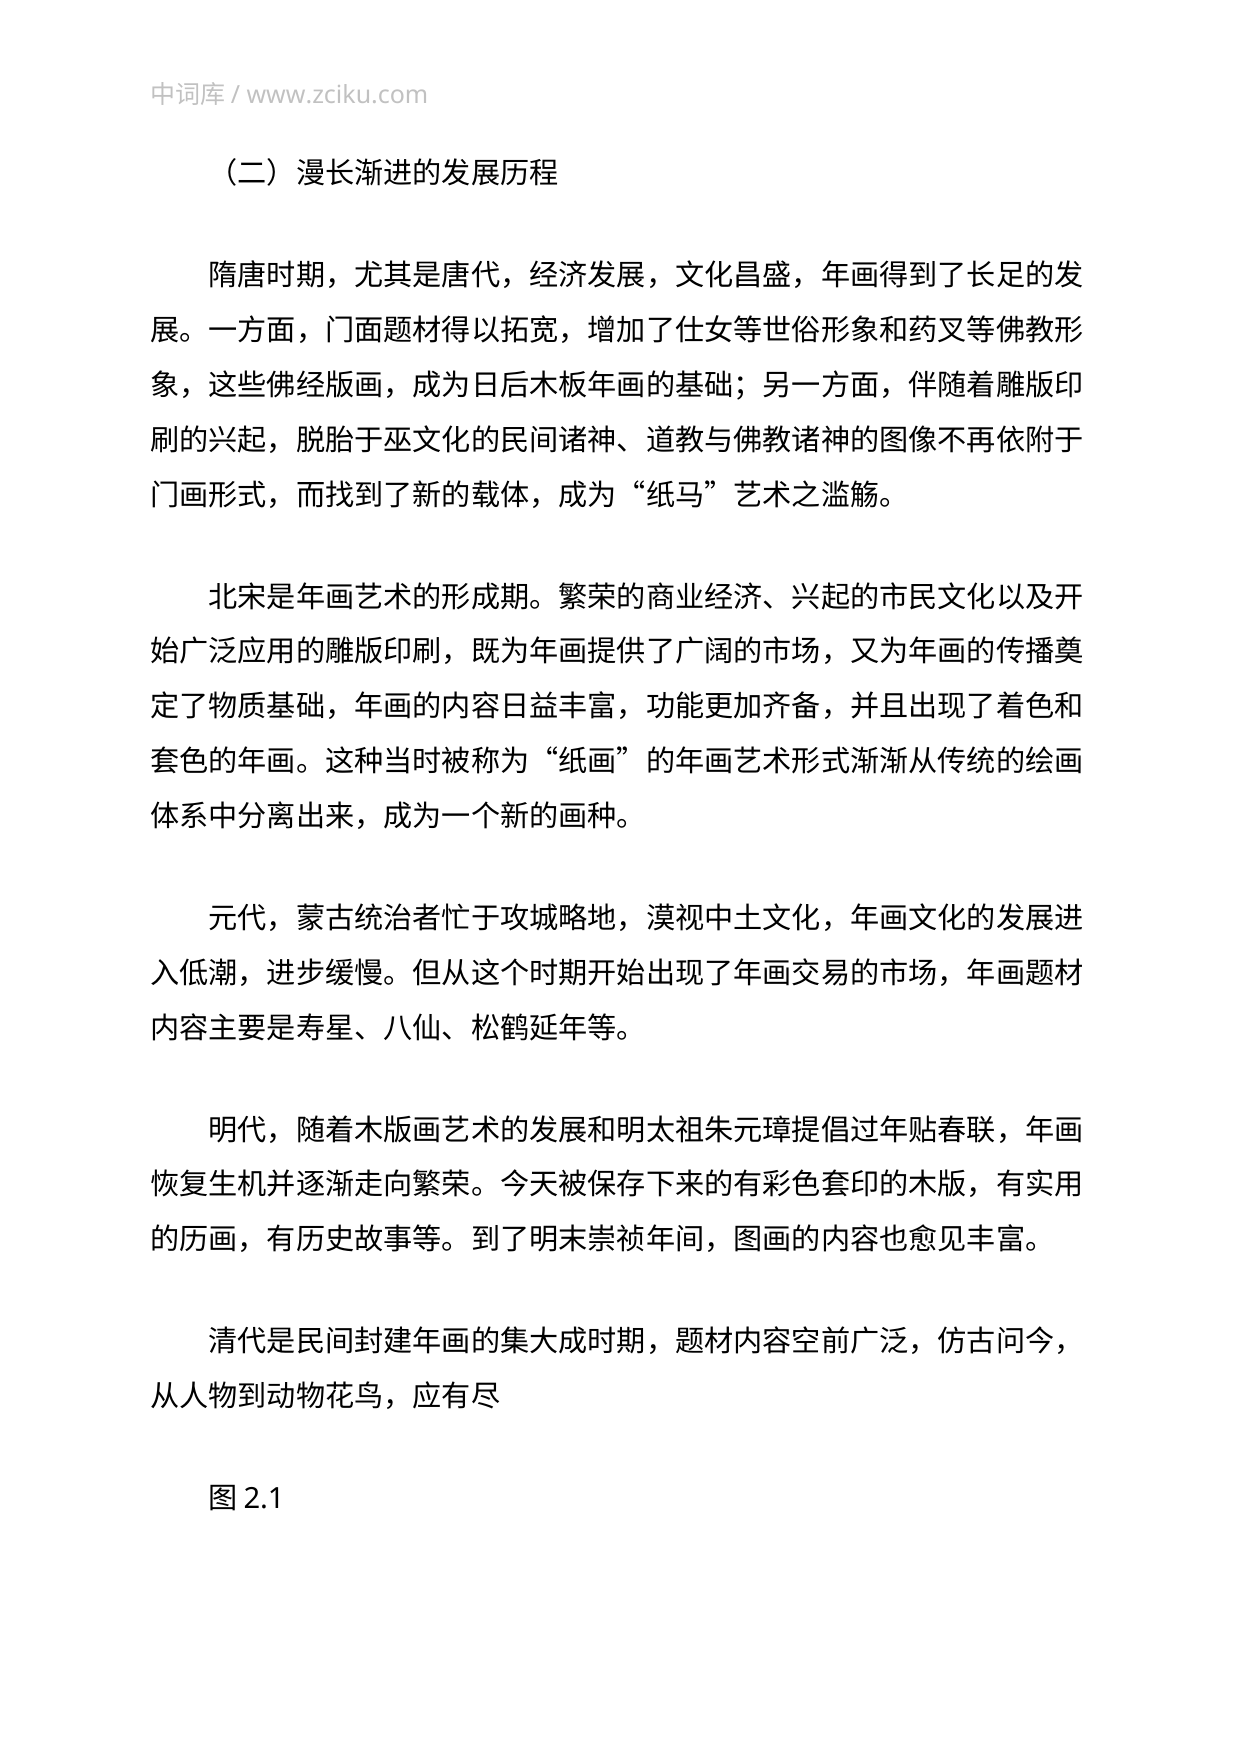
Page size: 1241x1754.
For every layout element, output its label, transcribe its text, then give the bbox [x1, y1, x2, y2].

text 明代，随着木版画艺术的发展和明太祖朱元璋提倡过年贴春联，年画恢复生机并逐渐走向繁荣。今天被保存下来的有彩色套印的木版，有实用的历画，有历史故事等。到了明末崇祯年间，图画的内容也愈见丰富。 [150, 1106, 1090, 1258]
text 隋唐时期，尤其是唐代，经济发展，文化昌盛，年画得到了长足的发展。一方面，门面题材得以拓宽，增加了仕女等世俗形象和药叉等佛教形象，这些佛经版画，成为日后木板年画的基础；另一方面，伴随着雕版印刷的兴起，脱胎于巫文化的民间诸神、道教与佛教诸神的图像不再依附于门画形式，而找到了新的载体，成为“纸马”艺术之滥觞。 [150, 252, 1090, 514]
text 元代，蒙古统治者忙于攻城略地，漠视中土文化，年画文化的发展进入低潮，进步缓慢。但从这个时期开始出现了年画交易的市场，年画题材内容主要是寿星、八仙、松鹤延年等。 [150, 894, 1090, 1047]
text 北宋是年画艺术的形成期。繁荣的商业经济、兴起的市民文化以及开始广泛应用的雕版印刷，既为年画提供了广阔的市场，又为年画的传播奠定了物质基础，年画的内容日益丰富，功能更加齐备，并且出现了着色和套色的年画。这种当时被称为“纸画”的年画艺术形式渐渐从传统的绘画体系中分离出来，成为一个新的画种。 [150, 573, 1090, 835]
text 图2.1 [150, 1474, 1090, 1517]
text （二）漫长渐进的发展历程 [150, 150, 1090, 192]
text 清代是民间封建年画的集大成时期，题材内容空前广泛，仿古问今，从人物到动物花鸟，应有尽 [150, 1318, 1090, 1415]
